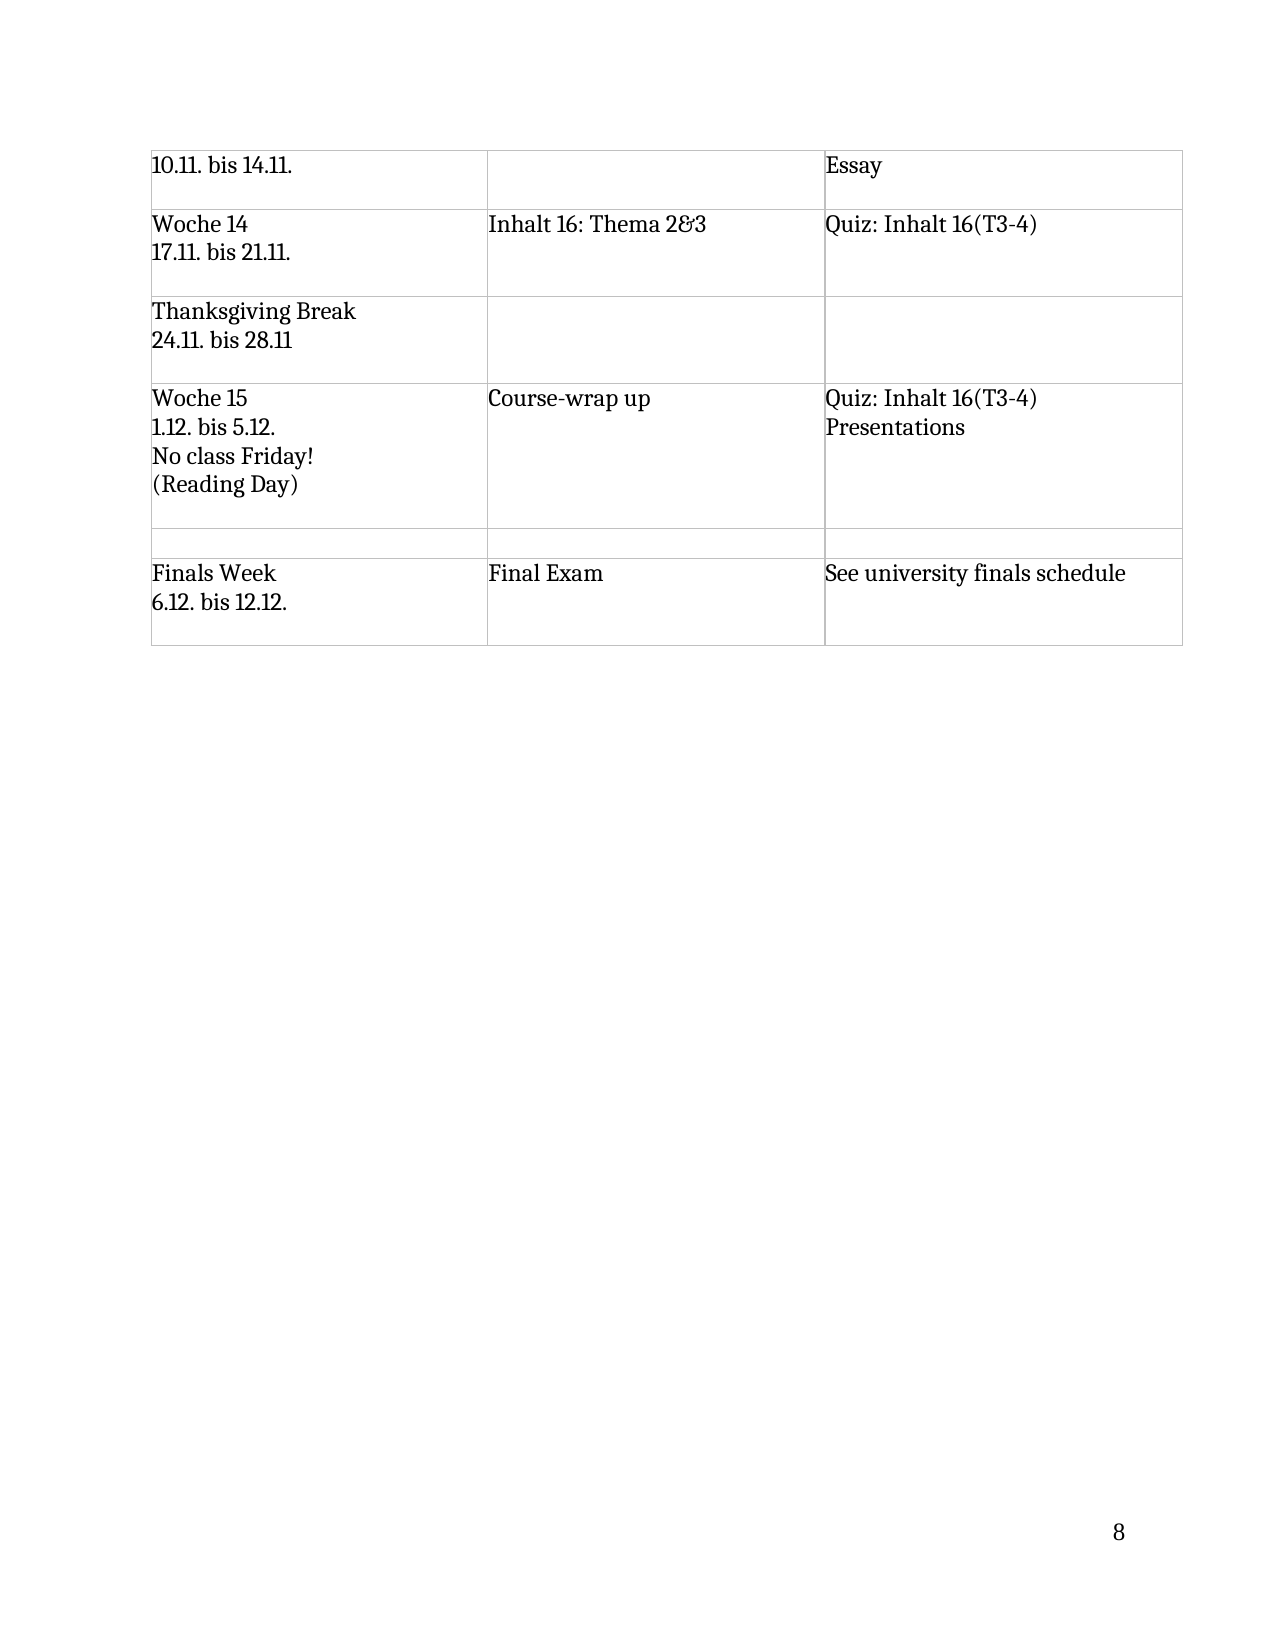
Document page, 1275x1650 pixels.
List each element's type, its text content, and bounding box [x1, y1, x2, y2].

table_cell [152, 529, 487, 558]
table_cell [826, 297, 1182, 383]
table_cell Inhalt 16: Thema 2&3 [488, 210, 824, 296]
table_cell [488, 297, 824, 383]
table_cell See university finals schedule [826, 559, 1182, 645]
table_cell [152, 151, 487, 208]
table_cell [488, 151, 824, 208]
table_cell Thanksgiving Break 24.11. bis 28.11 [152, 297, 487, 383]
table_cell Quiz: Inhalt 16(T3-4) [826, 210, 1182, 296]
table_cell Woche 14 17.11. bis 21.11. [152, 210, 487, 296]
table_cell [488, 529, 824, 558]
table_cell Course-wrap up [488, 384, 824, 528]
table_cell Woche 15 1.12. bis 5.12. No class Friday! (Reading Day) [152, 384, 487, 528]
table_cell Final Exam [488, 559, 824, 645]
table_cell Finals Week 6.12. bis 12.12. [152, 559, 487, 645]
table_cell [826, 151, 1182, 208]
table_cell [826, 529, 1182, 558]
table_cell Quiz: Inhalt 16(T3-4) Presentations [826, 384, 1182, 528]
